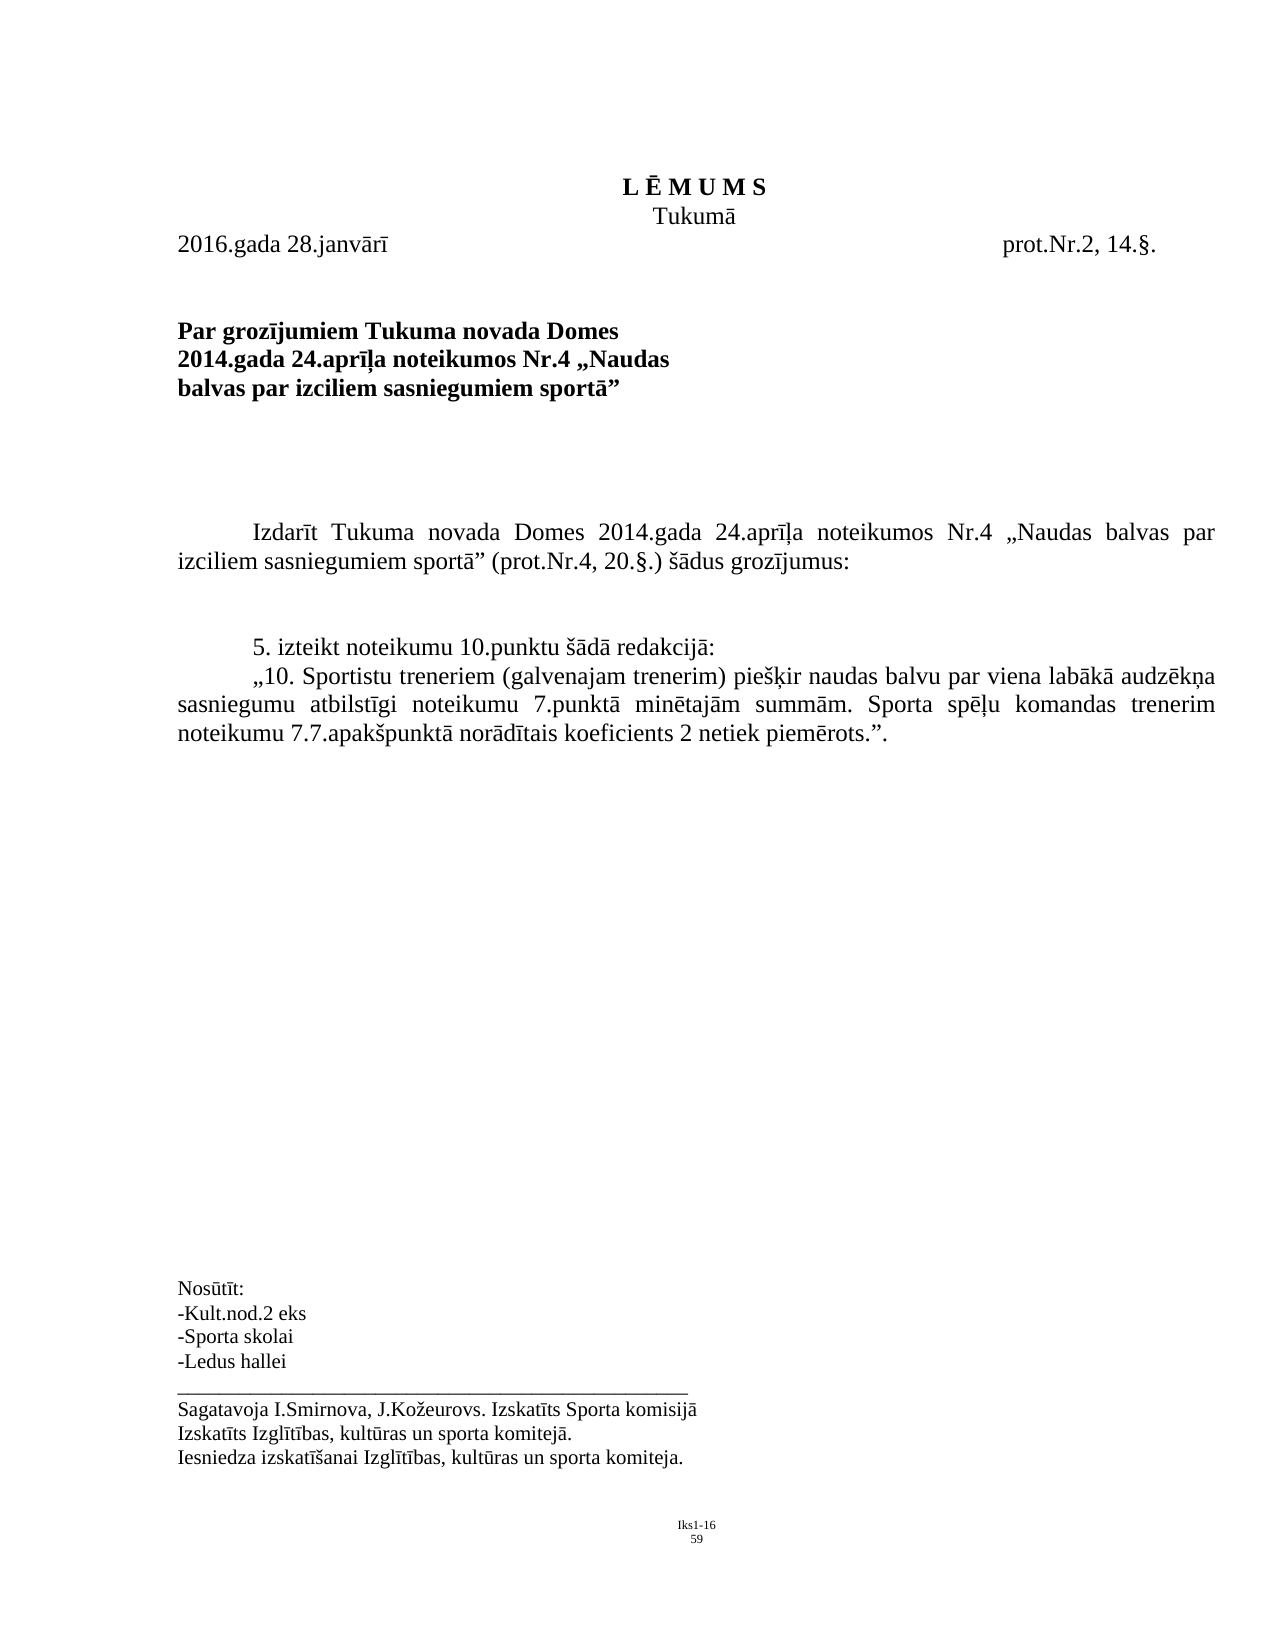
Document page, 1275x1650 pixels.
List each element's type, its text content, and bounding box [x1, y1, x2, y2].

text Iesniedza izskatīšanai Izglītības, kultūras un sporta komiteja. [177, 1445, 1206, 1469]
text _________________________________________________ [177, 1373, 1216, 1397]
text 2016.gada 28.janvārī prot.Nr.2, 14.§. [177, 229, 1211, 258]
text 2014.gada 24.aprīļa noteikumos Nr.4 „Naudas [177, 344, 1216, 373]
text balvas par izciliem sasniegumiem sportā” [177, 373, 1216, 402]
text -Ledus hallei [177, 1348, 1216, 1373]
text „10. Sportistu treneriem (galvenajam trenerim) piešķir naudas balvu par viena labākā audzēkņa sasniegumu atbilstīgi noteikumu 7.punktā minētajām summām. Sporta spēļu komandas trenerim noteikumu 7.7.apakšpunktā norādītais koeficients 2 netiek piemērots.”. [177, 661, 1216, 747]
text Izskatīts Izglītības, kultūras un sporta komitejā. [177, 1421, 1206, 1445]
text Sagatavoja I.Smirnova, J.Kožeurovs. Izskatīts Sporta komisijā [177, 1397, 1216, 1421]
text -Sporta skolai [177, 1324, 1216, 1348]
text -Kult.nod.2 eks [177, 1300, 1216, 1324]
text Tukumā [177, 201, 1211, 229]
text Par grozījumiem Tukuma novada Domes [177, 316, 1216, 344]
text 5. izteikt noteikumu 10.punktu šādā redakcijā: [177, 632, 1216, 661]
text Izdarīt Tukuma novada Domes 2014.gada 24.aprīļa noteikumos Nr.4 „Naudas balvas par izciliem sasniegumiem sportā” (prot.Nr.4, 20.§.) šādus grozījumus: [177, 517, 1216, 574]
text Nosūtīt: [177, 1276, 1216, 1300]
text L Ē M U M S [177, 172, 1211, 201]
